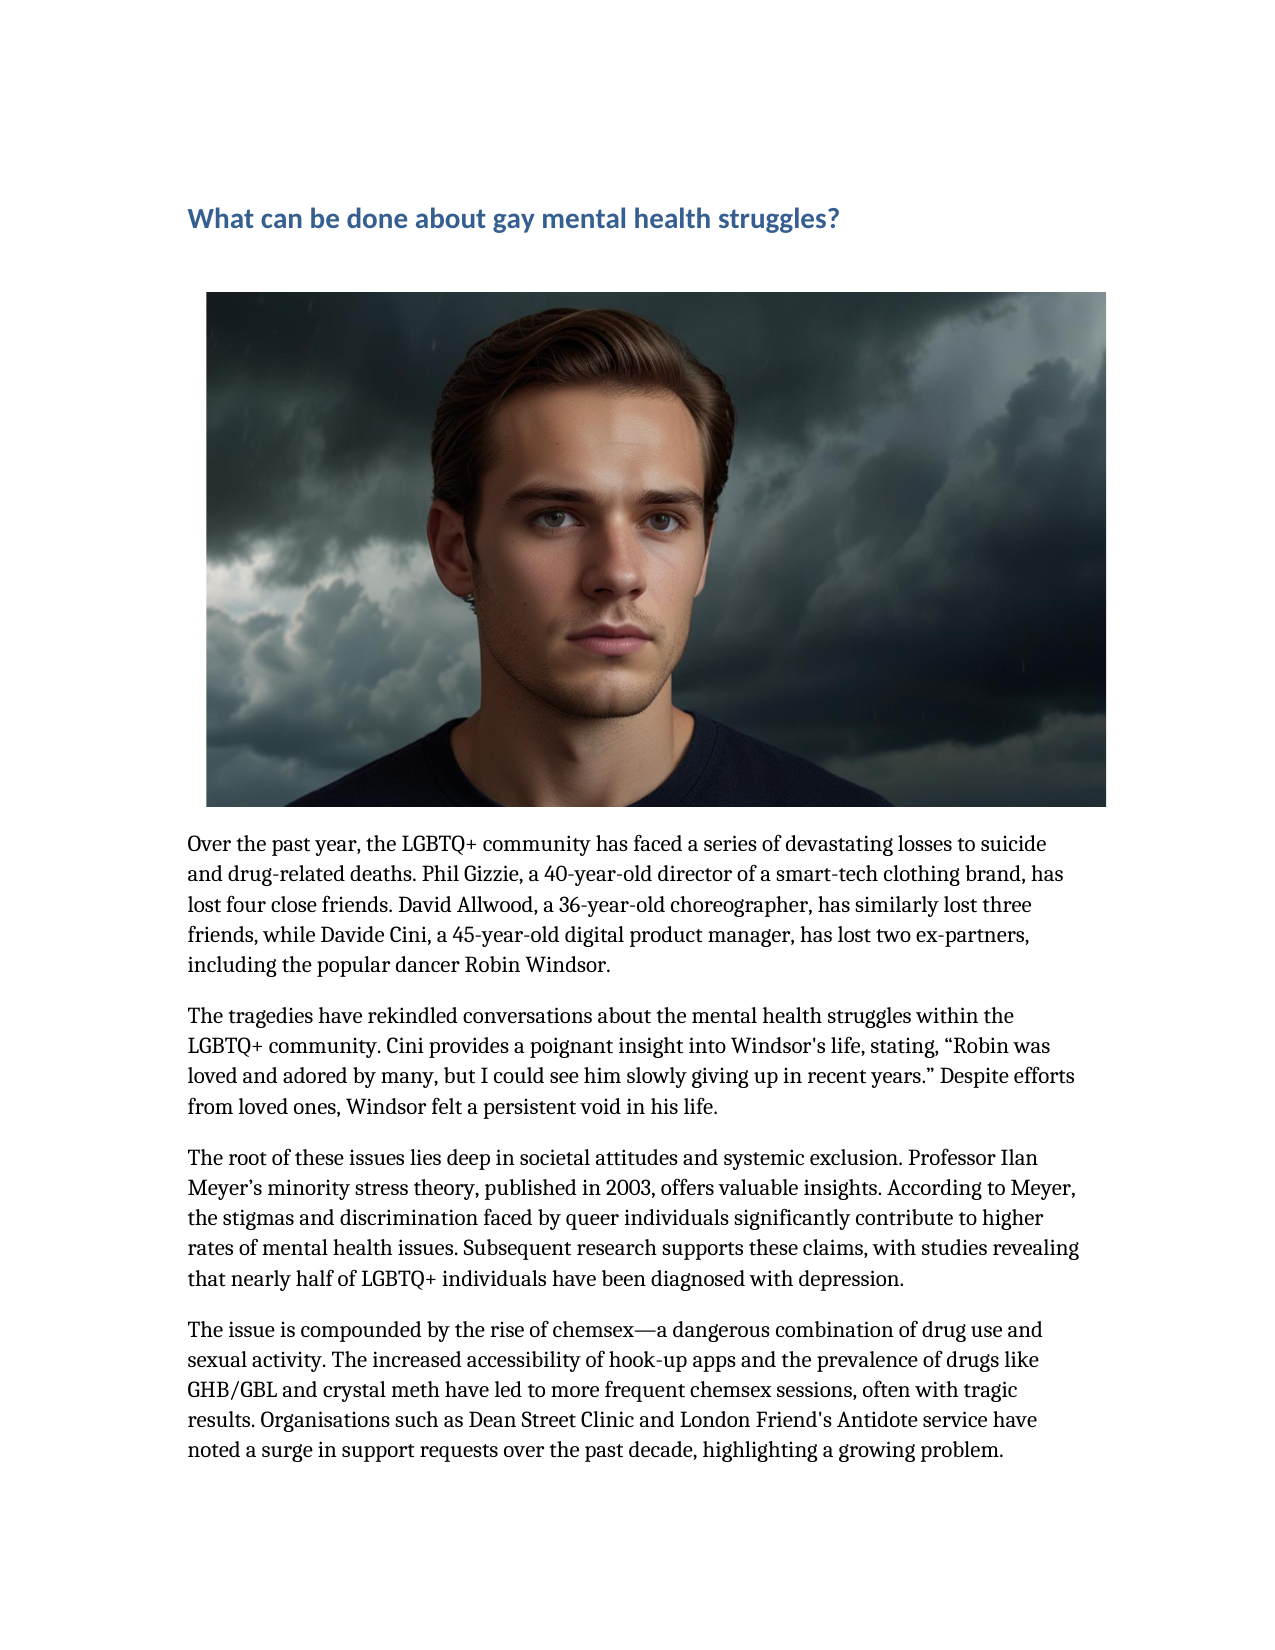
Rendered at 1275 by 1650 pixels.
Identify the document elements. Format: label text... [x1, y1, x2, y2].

text Over the past year, the LGBTQ+ community has faced a series of devastating losses to suicide and drug-related deaths. Phil Gizzie, a 40-year-old director of a smart-tech clothing brand, has lost four close friends. David Allwood, a 36-year-old choreographer, has similarly lost three friends, while Davide Cini, a 45-year-old digital product manager, has lost two ex-partners, including the popular dancer Robin Windsor. [187, 831, 1087, 978]
text The issue is compounded by the rise of chemsex—a dangerous combination of drug use and sexual activity. The increased accessibility of hook-up apps and the prevalence of drugs like GHB/GBL and crystal meth have led to more frequent chemsex sessions, often with tragic results. Organisations such as Dean Street Clinic and London Friend's Antidote service have noted a surge in support requests over the past decade, highlighting a growing problem. [187, 1316, 1087, 1463]
subtitle What can be done about gay mental health struggles? [187, 200, 1087, 236]
text The tragedies have rekindled conversations about the mental health struggles within the LGBTQ+ community. Cini provides a poignant insight into Windsor's life, stating, “Robin was loved and adored by many, but I could see him slowly giving up in recent years.” Despite efforts from loved ones, Windsor felt a persistent void in his life. [187, 1003, 1087, 1120]
picture [206, 292, 1107, 807]
text The root of these issues lies deep in societal attitudes and systemic exclusion. Professor Ilan Meyer’s minority stress theory, published in 2003, offers valuable insights. According to Meyer, the stigmas and discrimination faced by queer individuals significantly contribute to higher rates of mental health issues. Subsequent research supports these claims, with studies revealing that nearly half of LGBTQ+ individuals have been diagnosed with depression. [187, 1144, 1087, 1292]
